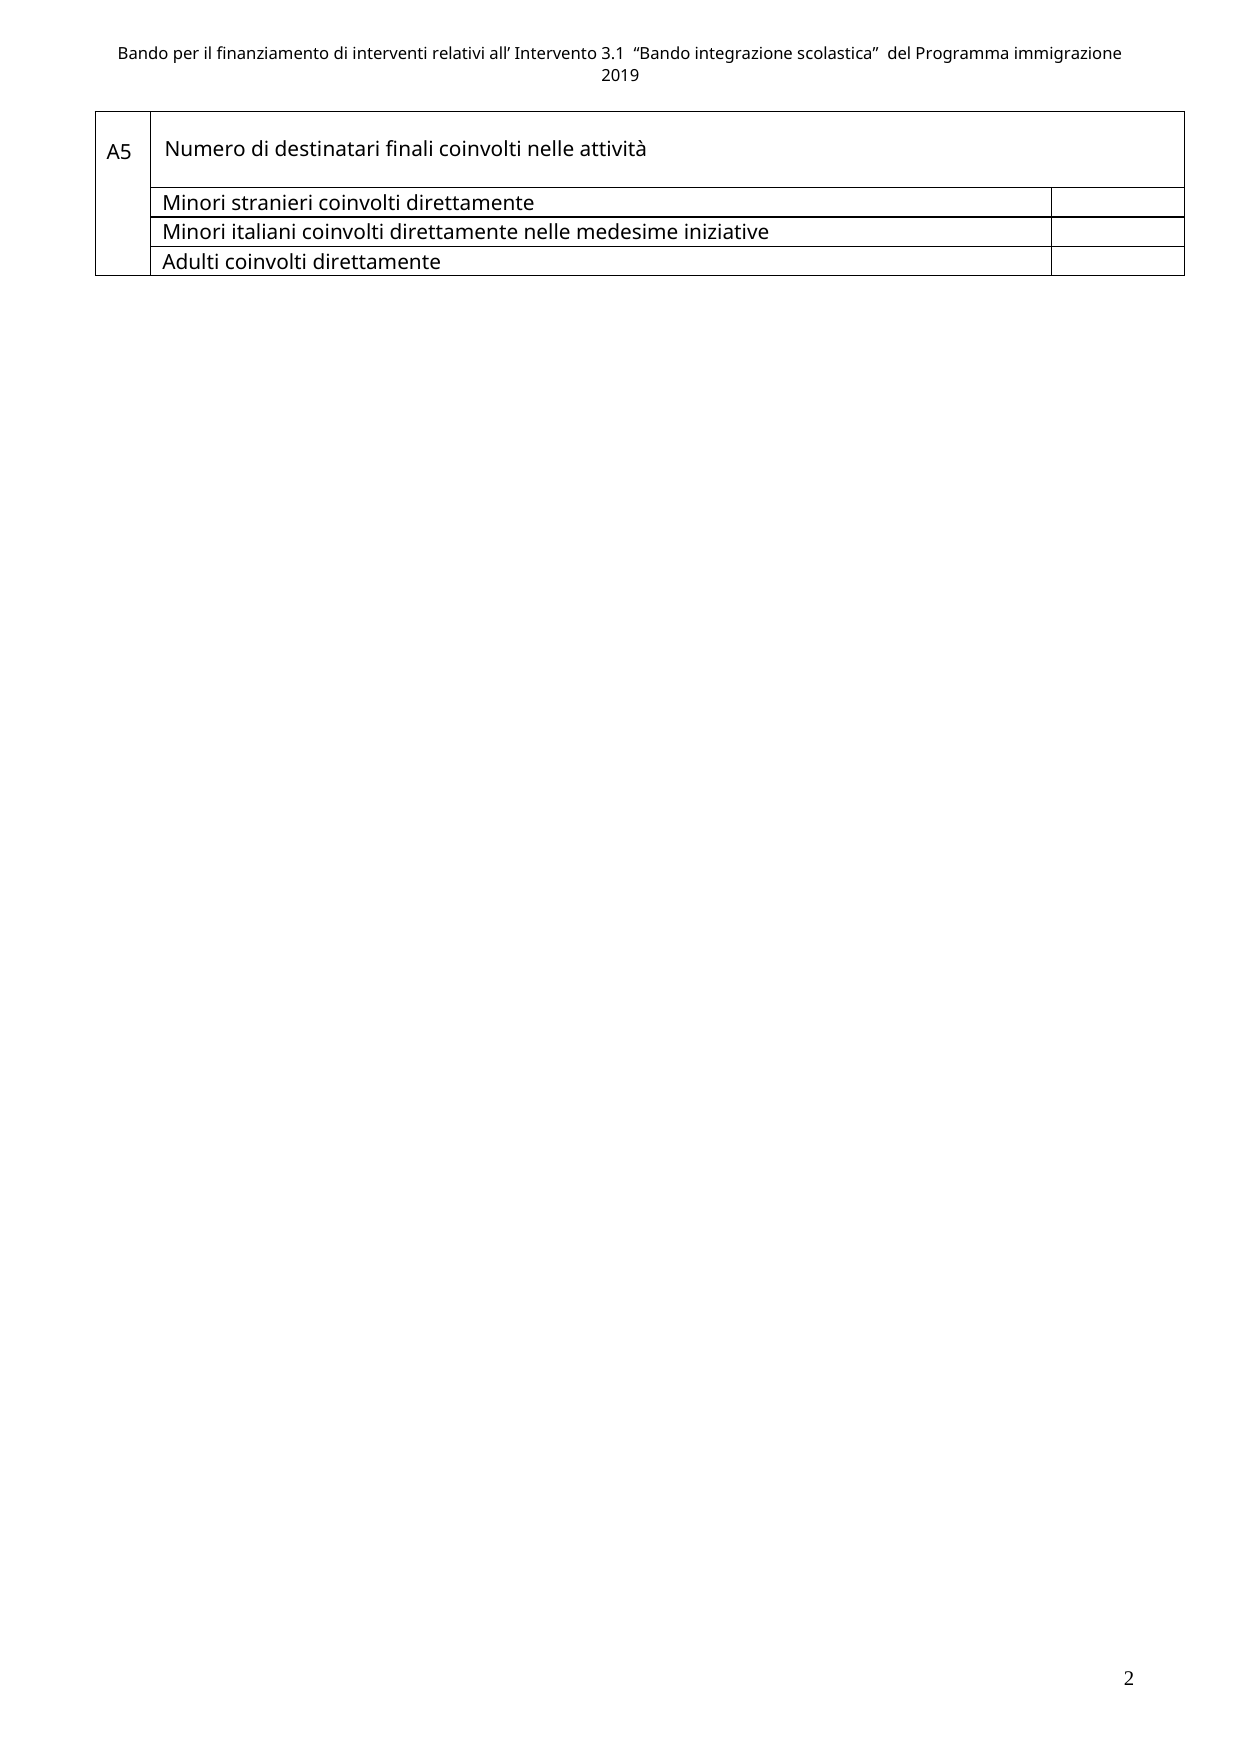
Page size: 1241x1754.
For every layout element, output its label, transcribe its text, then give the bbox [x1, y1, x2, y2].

table_cell Minori italiani coinvolti direttamente nelle medesime iniziative [151, 218, 1051, 246]
table_cell [1052, 247, 1184, 275]
table_cell Numero di destinatari finali coinvolti nelle attività [151, 112, 1051, 187]
table_cell [1051, 112, 1184, 187]
table_cell Minori stranieri coinvolti direttamente [151, 188, 1051, 216]
table_cell [1052, 218, 1184, 246]
table_cell A5 [96, 112, 150, 275]
table_cell Adulti coinvolti direttamente [151, 247, 1051, 275]
table_cell [1052, 188, 1184, 216]
